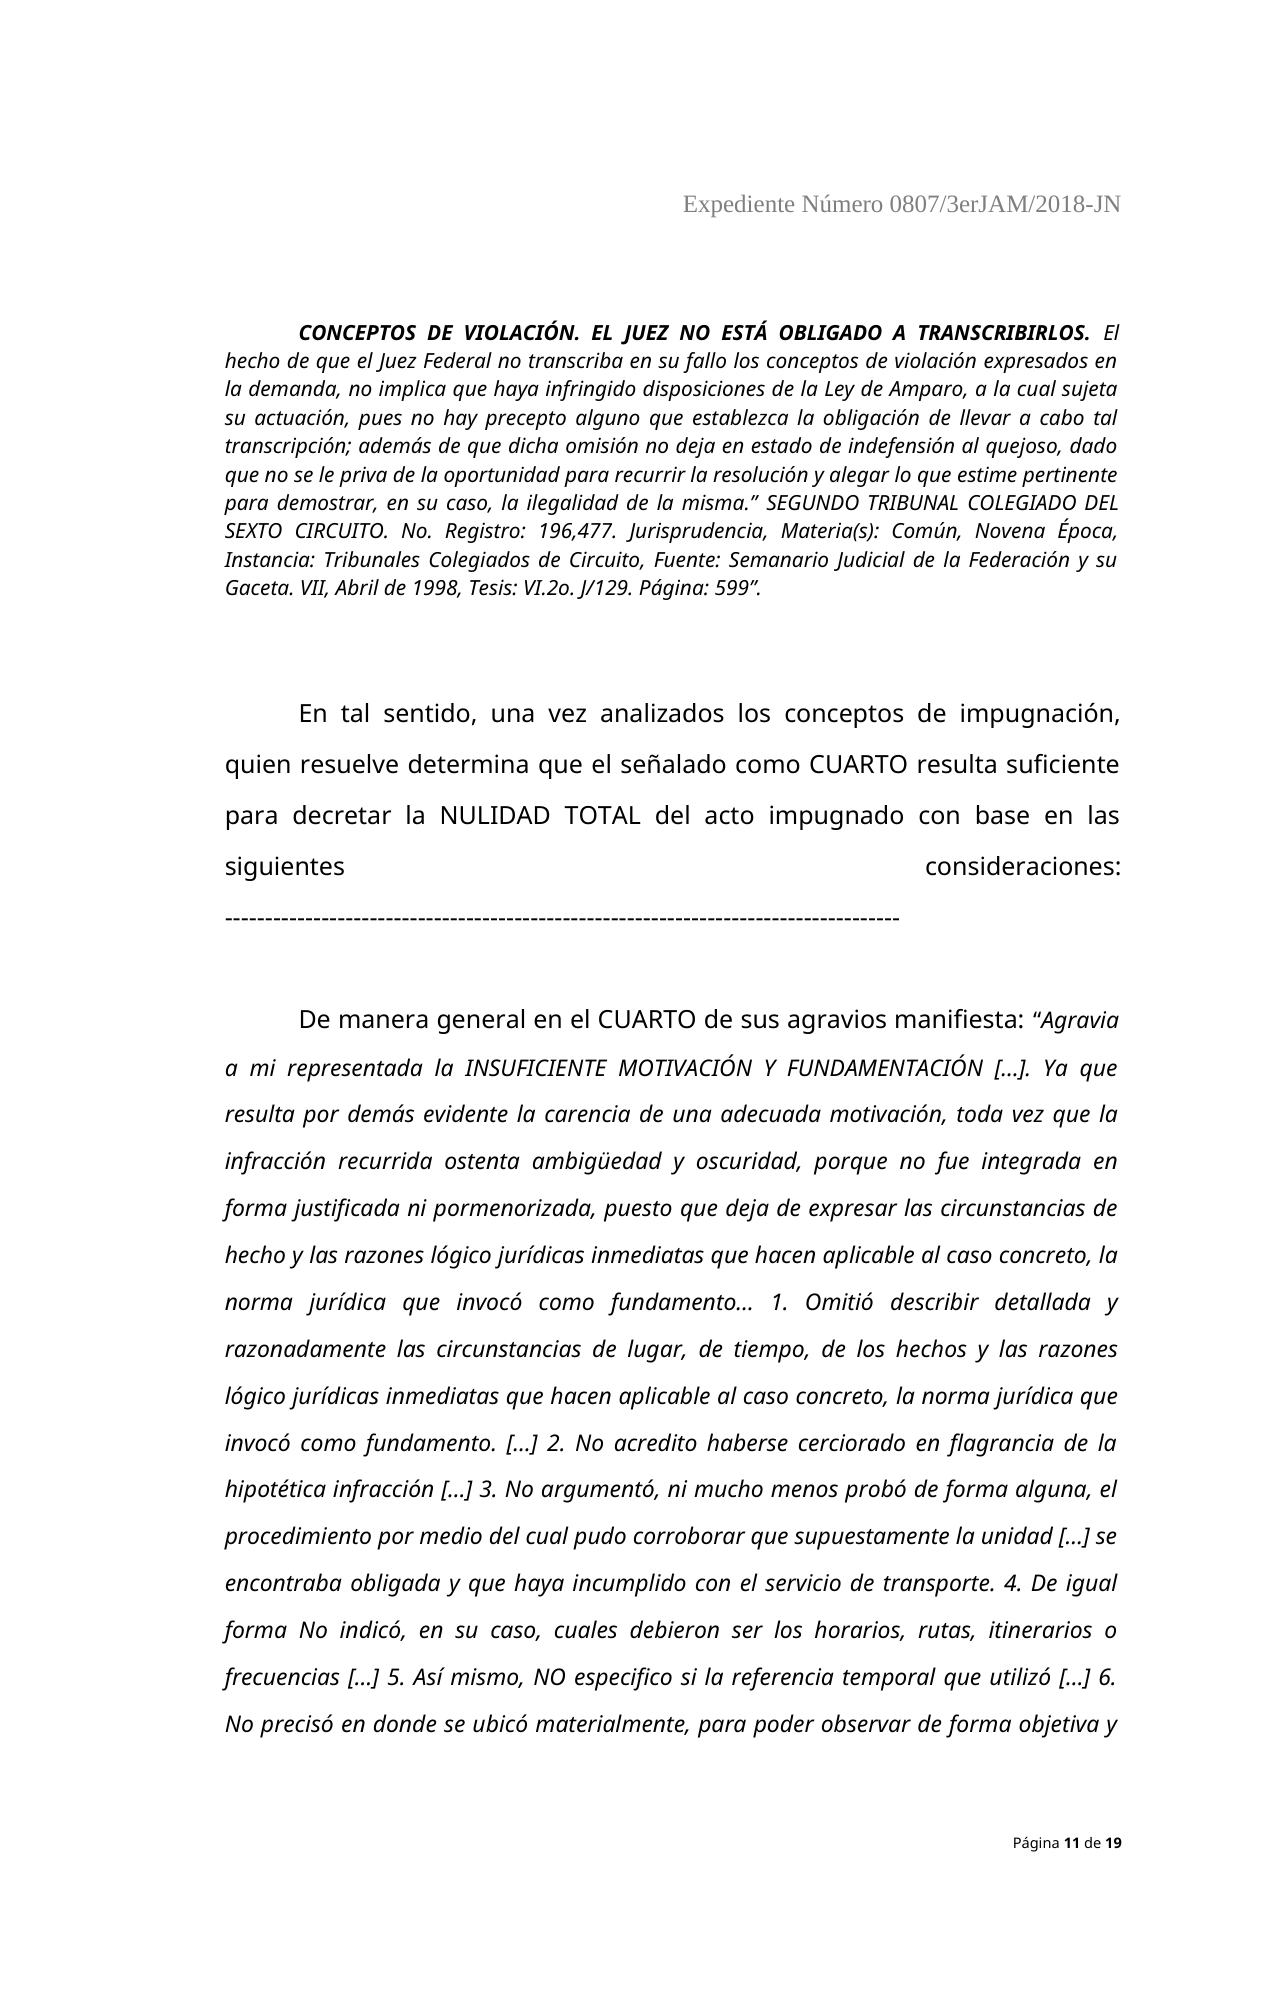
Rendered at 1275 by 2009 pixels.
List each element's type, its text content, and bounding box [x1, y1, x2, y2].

text CONCEPTOS DE VIOLACIÓN. EL JUEZ NO ESTÁ OBLIGADO A TRANSCRIBIRLOS. El hecho de que el Juez Federal no transcriba en su fallo los conceptos de violación expresados en la demanda, no implica que haya infringido disposiciones de la Ley de Amparo, a la cual sujeta su actuación, pues no hay precepto alguno que establezca la obligación de llevar a cabo tal transcripción; además de que dicha omisión no deja en estado de indefensión al quejoso, dado que no se le priva de la oportunidad para recurrir la resolución y alegar lo que estime pertinente para demostrar, en su caso, la ilegalidad de la misma.” SEGUNDO TRIBUNAL COLEGIADO DEL SEXTO CIRCUITO. No. Registro: 196,477. Jurisprudencia, Materia(s): Común, Novena Época, Instancia: Tribunales Colegiados de Circuito, Fuente: Semanario Judicial de la Federación y su Gaceta. VII, Abril de 1998, Tesis: VI.2o. J/129. Página: 599”. [224, 318, 1121, 602]
text En tal sentido, una vez analizados los conceptos de impugnación, quien resuelve determina que el señalado como CUARTO resulta suficiente para decretar la NULIDAD TOTAL del acto impugnado con base en las siguientes consideraciones: ------------------------------------------------------------------------------------ [224, 696, 1121, 934]
